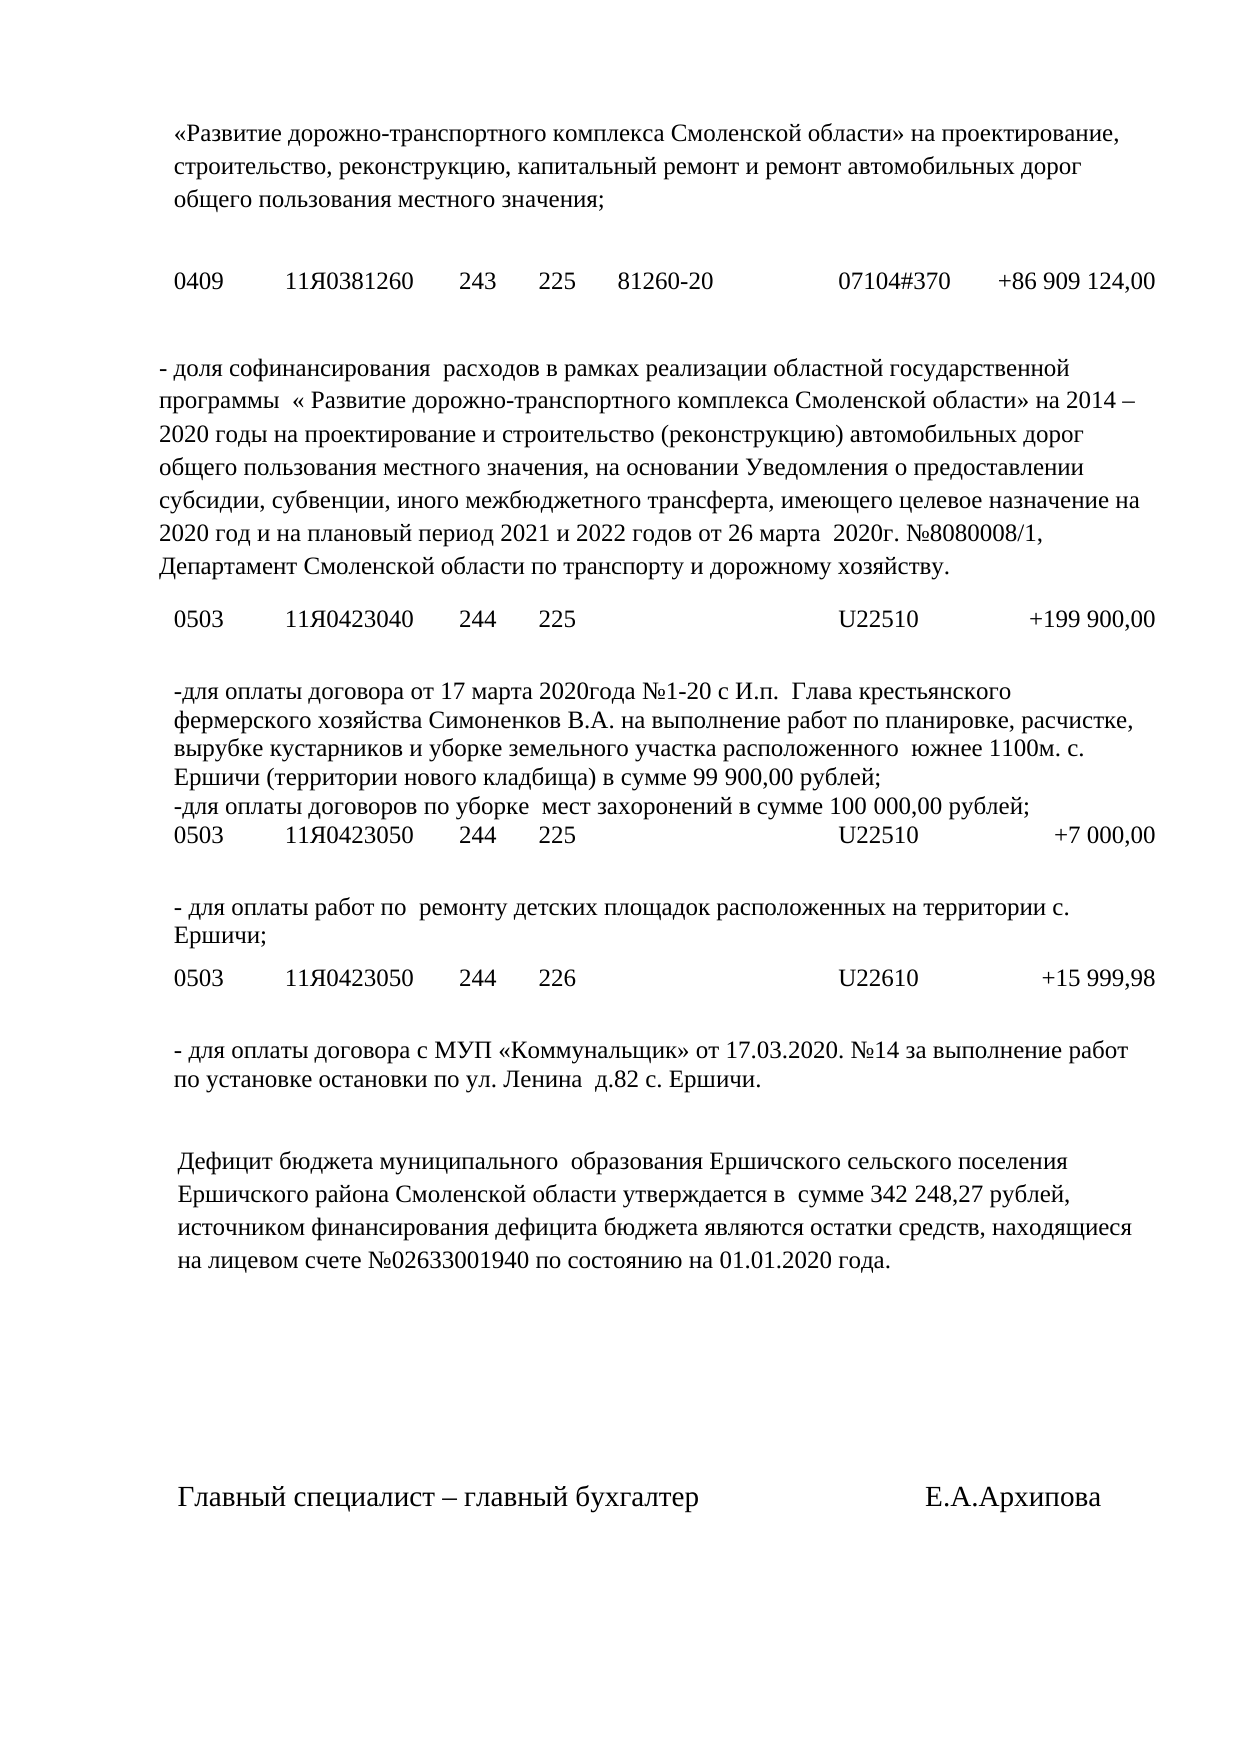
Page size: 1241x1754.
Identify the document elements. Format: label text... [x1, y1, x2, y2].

text Главный специалист – главный бухгалтер Е.А.Архипова [177, 1479, 1152, 1513]
text Дефицит бюджета муниципального образования Ершичского сельского поселения Ершичского района Смоленской области утверждается в сумме 342 248,27 рублей, источником финансирования дефицита бюджета являются остатки средств, находящиеся на лицевом счете №02633001940 по состоянию на 01.01.2020 года. [177, 1146, 1152, 1274]
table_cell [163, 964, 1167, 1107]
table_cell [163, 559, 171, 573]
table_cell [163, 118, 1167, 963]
